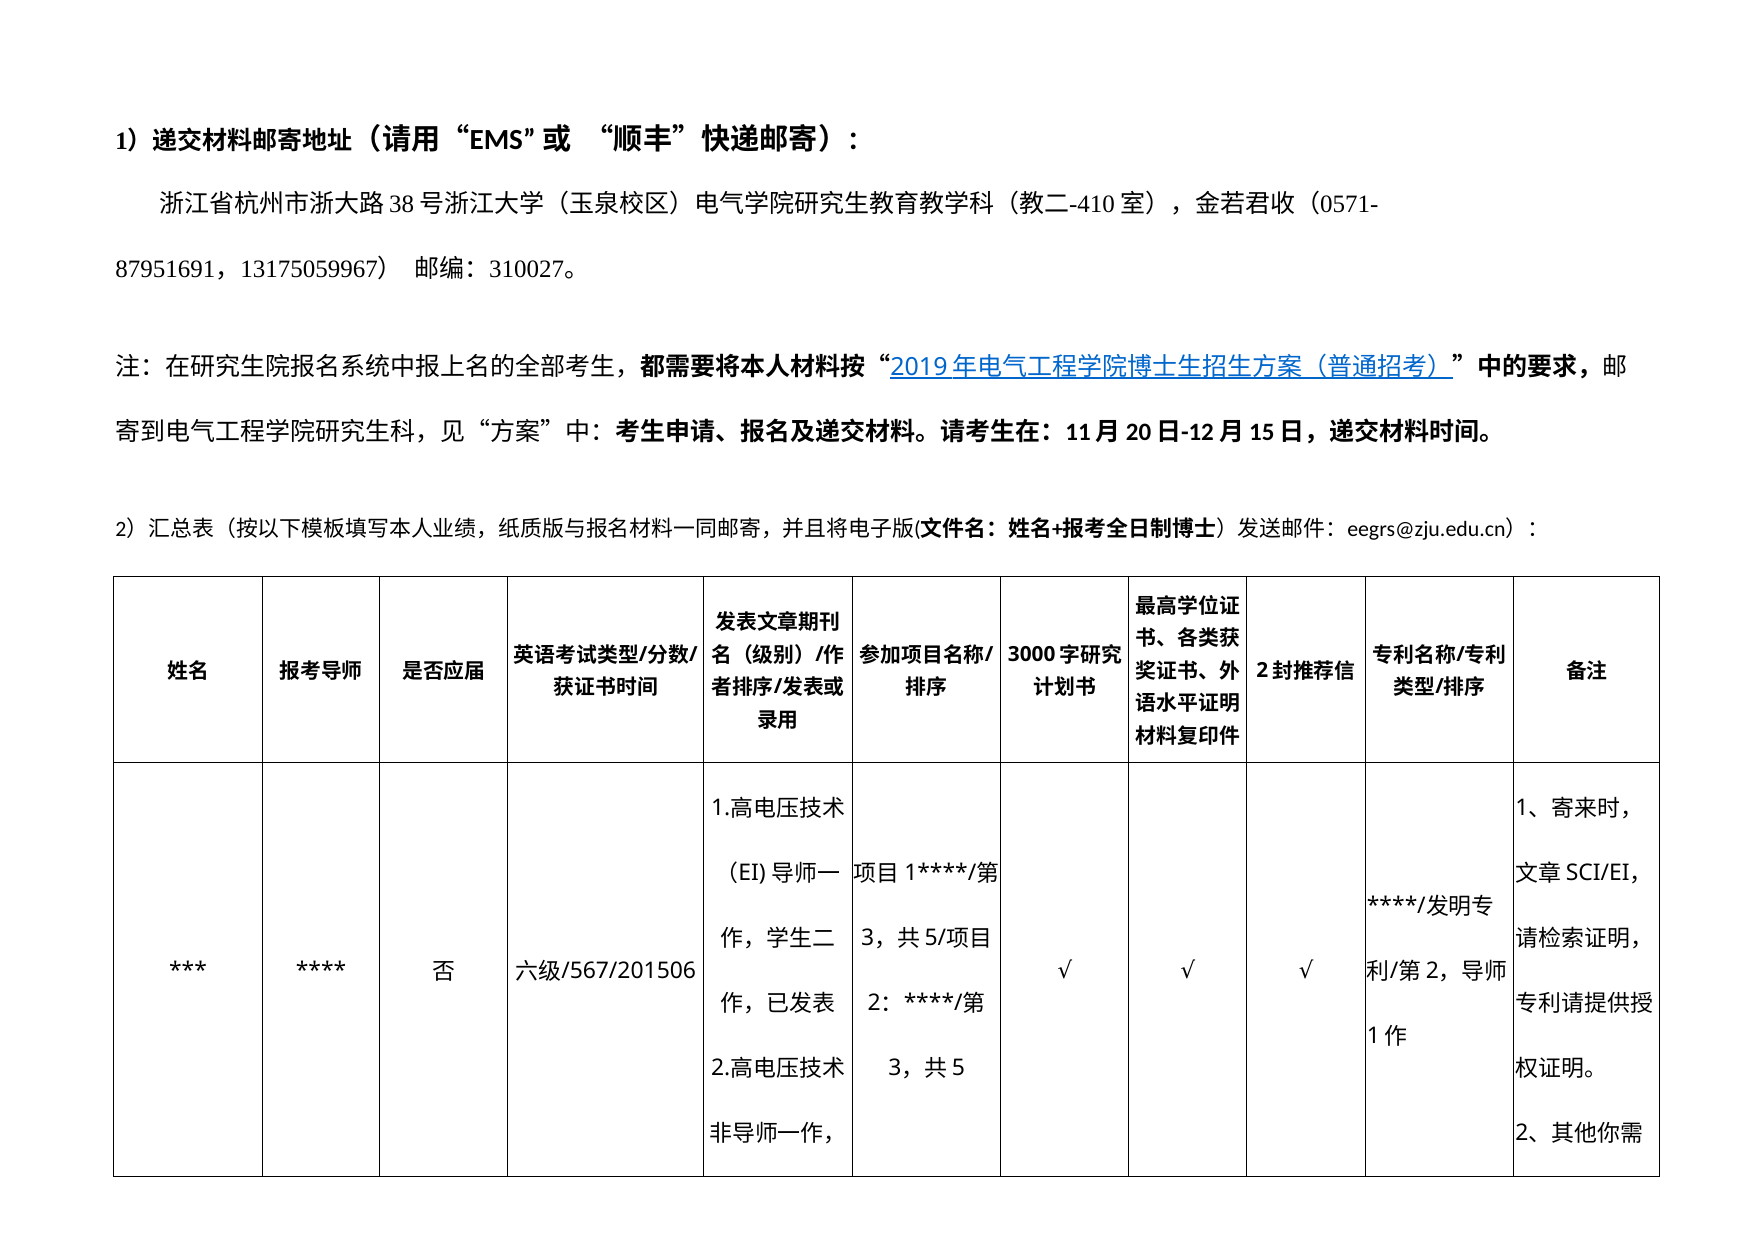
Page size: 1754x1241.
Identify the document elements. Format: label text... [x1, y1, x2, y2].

table_header 2封推荐信 [1247, 577, 1365, 762]
table_header 报考导师 [263, 577, 379, 762]
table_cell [704, 763, 852, 1176]
text 1）递交材料邮寄地址（请用“EMS” 或 “顺丰”快递邮寄）： [115, 104, 1635, 169]
table_header 最高学位证书、各类获奖证书、外语水平证明材料复印件 [1129, 577, 1246, 762]
table_cell √ [1129, 763, 1246, 1176]
table_header 专利名称/专利类型/排序 [1366, 577, 1513, 762]
table_header 参加项目名称/排序 [853, 577, 1000, 762]
table_cell 否 [380, 763, 507, 1176]
table_cell **** [263, 763, 379, 1176]
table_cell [1514, 763, 1659, 1176]
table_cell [853, 763, 1000, 1176]
table_cell √ [1001, 763, 1128, 1176]
table_header 3000字研究计划书 [1001, 577, 1128, 762]
text 浙江省杭州市浙大路38号浙江大学（玉泉校区）电气学院研究生教育教学科（教二-410室），金若君收（0571-87951691，13175059967） 邮编：310027。 [115, 169, 1635, 299]
table_header 姓名 [114, 577, 262, 762]
table_cell *** [114, 763, 262, 1176]
table_cell 六级/567/201506 [508, 763, 703, 1176]
text 注：在研究生院报名系统中报上名的全部考生，都需要将本人材料按“2019年电气工程学院博士生招生方案（普通招考）”中的要求，邮寄到电气工程学院研究生科，见“方案”中：考生申请、报名及递交材料。请考生在：11月20日-12月15日，递交材料时间。 [115, 332, 1635, 462]
table_header 是否应届 [380, 577, 507, 762]
table_cell √ [1247, 763, 1365, 1176]
table_cell ****/发明专利/第2，导师1作 [1366, 763, 1513, 1176]
table_header 备注 [1514, 577, 1659, 762]
table_header 发表文章期刊名（级别）/作者排序/发表或录用 [704, 577, 852, 762]
table_header 英语考试类型/分数/获证书时间 [508, 577, 703, 762]
list 汇总表（按以下模板填写本人业绩，纸质版与报名材料一同邮寄，并且将电子版(文件名：姓名+报考全日制博士）发送邮件：eegrs@zju.edu.cn）： [115, 511, 1635, 543]
